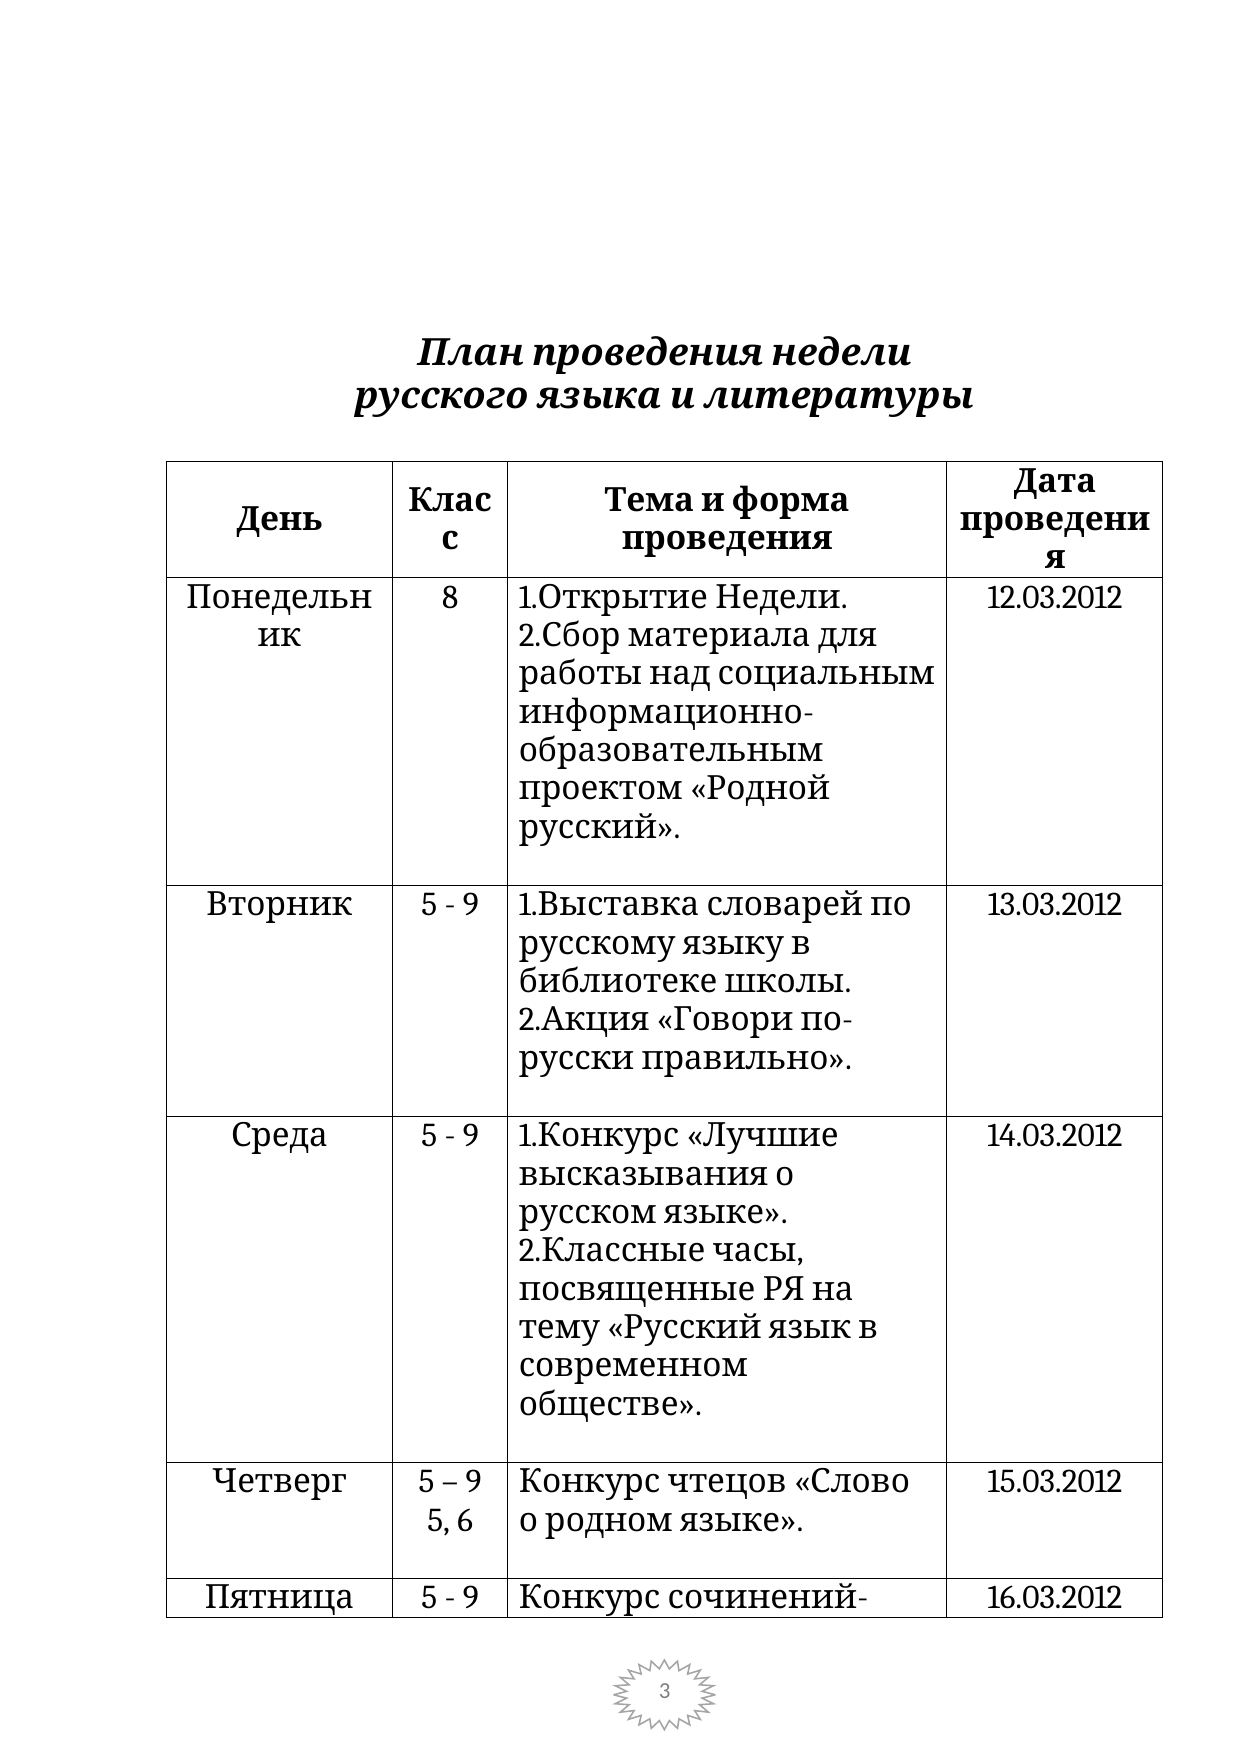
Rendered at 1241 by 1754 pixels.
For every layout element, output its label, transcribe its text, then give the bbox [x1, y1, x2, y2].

table_cell Конкурс чтецов «Слово о родном языке». [508, 1463, 946, 1578]
table_cell 14.03.2012 [947, 1117, 1162, 1462]
table_cell 16.03.2012 [947, 1579, 1162, 1617]
table_cell Вторник [167, 886, 392, 1116]
table_cell 1.Выставка словарей по русскому языку в библиотеке школы. 2.Акция «Говори по-русски правильно». [508, 886, 946, 1116]
table_cell Понедельник [167, 578, 392, 885]
table_header День [167, 462, 392, 577]
table_cell 13.03.2012 [947, 886, 1162, 1116]
table_cell 5 - 9 [393, 1117, 507, 1462]
table_header Дата проведения [947, 462, 1162, 577]
table_cell 5 - 9 [393, 1579, 507, 1617]
table_cell 15.03.2012 [947, 1463, 1162, 1578]
table_cell Среда [167, 1117, 392, 1462]
table_cell 1.Конкурс «Лучшие высказывания о русском языке». 2.Классные часы, посвященные РЯ на тему «Русский язык в современном обществе». [508, 1117, 946, 1462]
table_cell 12.03.2012 [947, 578, 1162, 885]
text русского языка и литературы [177, 375, 1152, 418]
table_cell 1.Открытие Недели. 2.Сбор материала для работы над социальным информационно-образовательным проектом «Родной русский». [508, 578, 946, 885]
table_cell 5 - 9 [393, 886, 507, 1116]
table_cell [508, 1579, 946, 1617]
text План проведения недели [177, 332, 1152, 375]
table_cell Четверг [167, 1463, 392, 1578]
table_cell 5 – 9 5, 6 [393, 1463, 507, 1578]
table_header Тема и форма проведения [508, 462, 946, 577]
table_header Класс [393, 462, 507, 577]
table_cell Пятница [167, 1579, 392, 1617]
table_cell 8 [393, 578, 507, 885]
